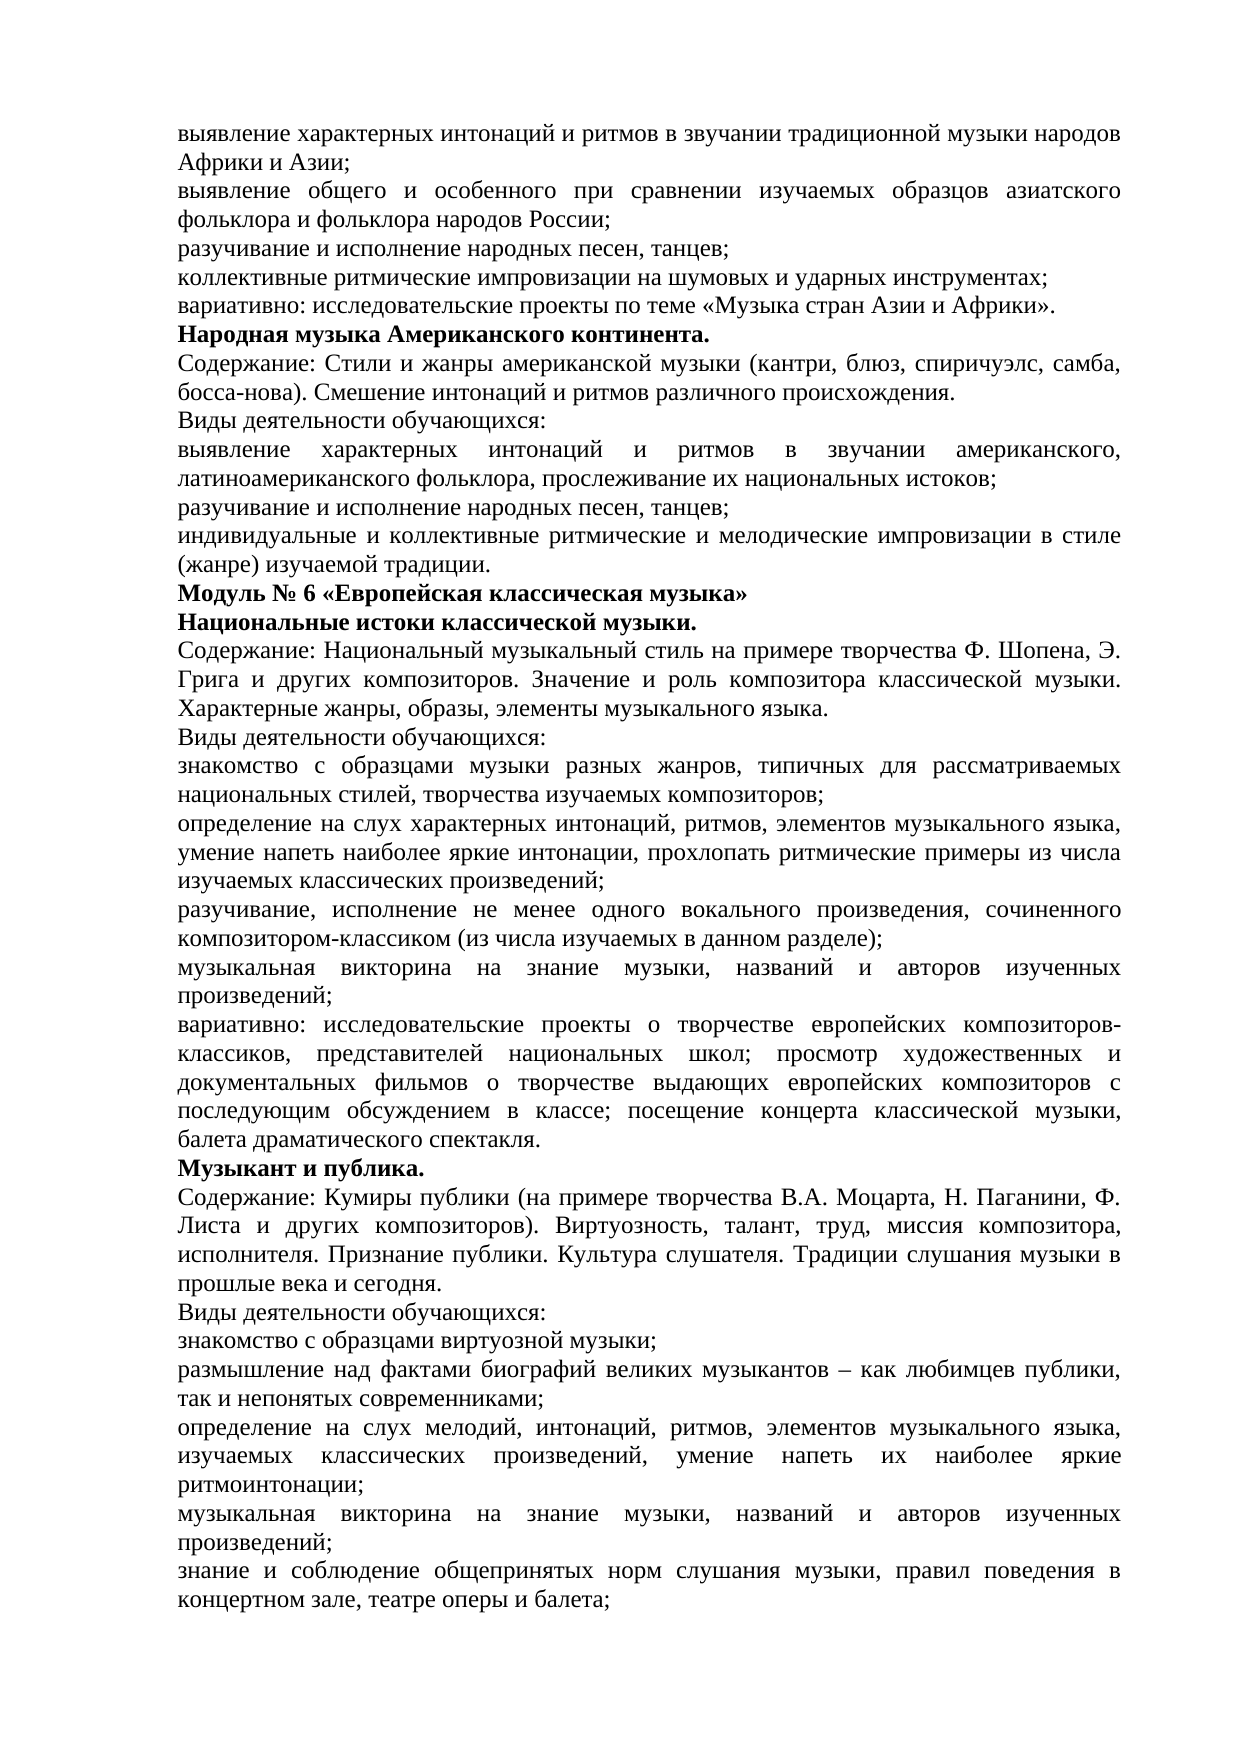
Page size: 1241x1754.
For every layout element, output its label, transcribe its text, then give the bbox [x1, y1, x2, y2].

text Музыкант и публика. [177, 1153, 1122, 1182]
text коллективные ритмические импровизации на шумовых и ударных инструментах; [177, 262, 1122, 291]
text выявление характерных интонаций и ритмов в звучании американского, латиноамериканского фольклора, прослеживание их национальных истоков; [177, 434, 1122, 492]
text Виды деятельности обучающихся: [177, 1297, 1122, 1326]
text выявление общего и особенного при сравнении изучаемых образцов азиатского фольклора и фольклора народов России; [177, 176, 1122, 233]
text определение на слух мелодий, интонаций, ритмов, элементов музыкального языка, изучаемых классических произведений, умение напеть их наиболее яркие ритмоинтонации; [177, 1412, 1122, 1498]
text музыкальная викторина на знание музыки, названий и авторов изученных произведений; [177, 1498, 1122, 1556]
text Содержание: Стили и жанры американской музыки (кантри, блюз, спиричуэлс, самба, босса-нова). Смешение интонаций и ритмов различного происхождения. [177, 348, 1122, 406]
text Модуль № 6 «Европейская классическая музыка» [177, 578, 1122, 607]
text Виды деятельности обучающихся: [177, 722, 1122, 751]
text размышление над фактами биографий великих музыкантов – как любимцев публики, так и непонятых современниками; [177, 1354, 1122, 1412]
text Народная музыка Американского континента. [177, 319, 1122, 348]
text разучивание и исполнение народных песен, танцев; [177, 233, 1122, 262]
text музыкальная викторина на знание музыки, названий и авторов изученных произведений; [177, 952, 1122, 1009]
text знание и соблюдение общепринятых норм слушания музыки, правил поведения в концертном зале, театре оперы и балета; [177, 1556, 1122, 1613]
text знакомство с образцами виртуозной музыки; [177, 1326, 1122, 1354]
text вариативно: исследовательские проекты по теме «Музыка стран Азии и Африки». [177, 291, 1122, 319]
text Национальные истоки классической музыки. [177, 607, 1122, 636]
text определение на слух характерных интонаций, ритмов, элементов музыкального языка, умение напеть наиболее яркие интонации, прохлопать ритмические примеры из числа изучаемых классических произведений; [177, 808, 1122, 894]
text индивидуальные и коллективные ритмические и мелодические импровизации в стиле (жанре) изучаемой традиции. [177, 521, 1122, 578]
text вариативно: исследовательские проекты о творчестве европейских композиторов-классиков, представителей национальных школ; просмотр художественных и документальных фильмов о творчестве выдающих европейских композиторов с последующим обсуждением в классе; посещение концерта классической музыки, балета драматического спектакля. [177, 1009, 1122, 1153]
text Содержание: Национальный музыкальный стиль на примере творчества Ф. Шопена, Э. Грига и других композиторов. Значение и роль композитора классической музыки. Характерные жанры, образы, элементы музыкального языка. [177, 636, 1122, 722]
text Содержание: Кумиры публики (на примере творчества В.А. Моцарта, Н. Паганини, Ф. Листа и других композиторов). Виртуозность, талант, труд, миссия композитора, исполнителя. Признание публики. Культура слушателя. Традиции слушания музыки в прошлые века и сегодня. [177, 1182, 1122, 1297]
text разучивание и исполнение народных песен, танцев; [177, 492, 1122, 521]
text знакомство с образцами музыки разных жанров, типичных для рассматриваемых национальных стилей, творчества изучаемых композиторов; [177, 751, 1122, 808]
text разучивание, исполнение не менее одного вокального произведения, сочиненного композитором-классиком (из числа изучаемых в данном разделе); [177, 894, 1122, 952]
text выявление характерных интонаций и ритмов в звучании традиционной музыки народов Африки и Азии; [177, 118, 1122, 176]
text Виды деятельности обучающихся: [177, 406, 1122, 434]
